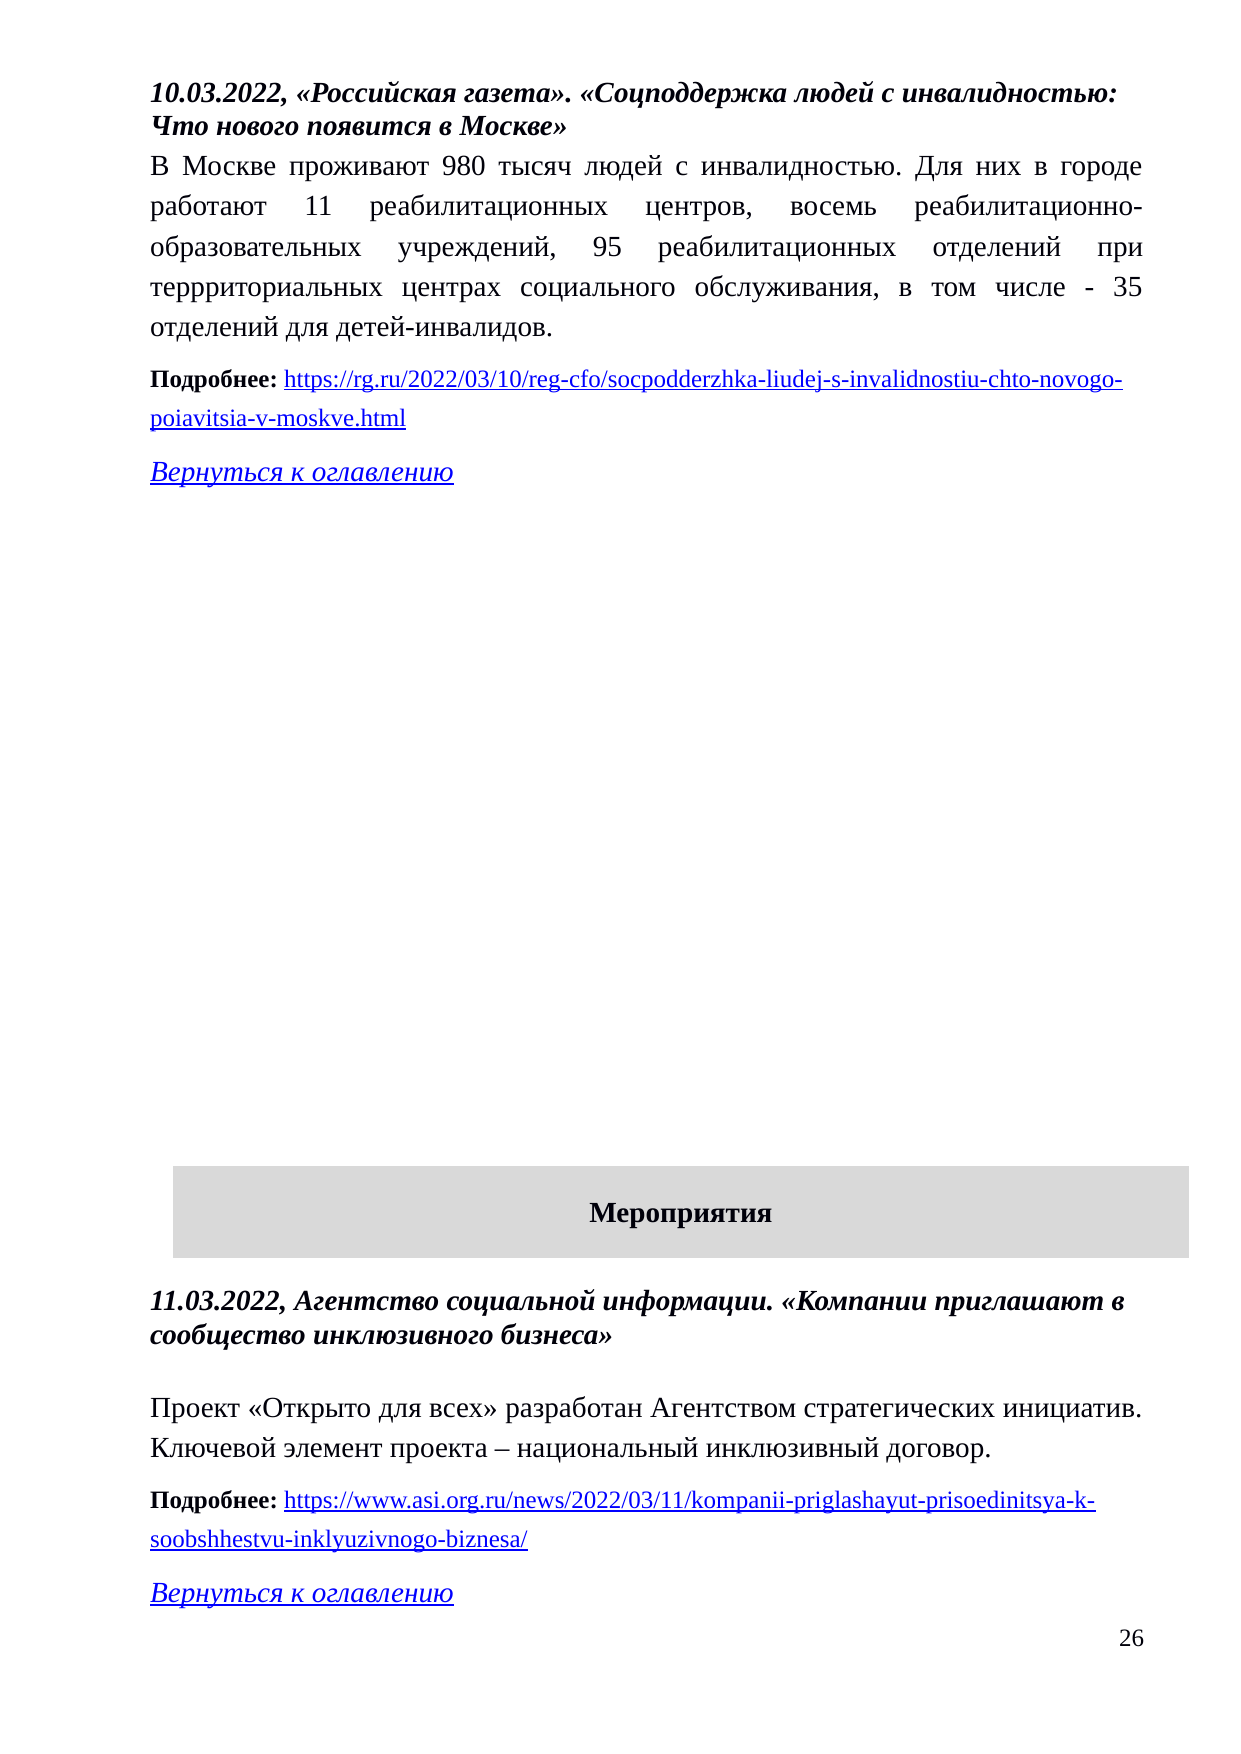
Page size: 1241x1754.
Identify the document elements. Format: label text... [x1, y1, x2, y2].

text Проект «Открыто для всех» разработан Агентством стратегических инициатив. Ключевой элемент проекта – национальный инклюзивный договор. [150, 1390, 1144, 1464]
text В Москве проживают 980 тысяч людей с инвалидностью. Для них в городе работают 11 реабилитационных центров, восемь реабилитационно-образовательных учреждений, 95 реабилитационных отделений при террриториальных центрах социального обслуживания, в том числе - 35 отделений для детей-инвалидов. [150, 148, 1144, 343]
table_header Мероприятия [173, 1166, 1189, 1258]
subtitle 11.03.2022, Агентство социальной информации. «Компании приглашают в сообщество инклюзивного бизнеса» [150, 1283, 1144, 1350]
text Вернуться к оглавлению [150, 1575, 1144, 1609]
text Подробнее: https://www.asi.org.ru/news/2022/03/11/kompanii-priglashayut-prisoedinitsya-k-soobshhestvu-inklyuzivnogo-biznesa/ [150, 1485, 1144, 1554]
text Вернуться к оглавлению [150, 454, 1144, 488]
subtitle 10.03.2022, «Российская газета». «Соцподдержка людей с инвалидностью: Что нового появится в Москве» [150, 75, 1144, 142]
text Подробнее: https://rg.ru/2022/03/10/reg-cfo/socpodderzhka-liudej-s-invalidnostiu-chto-novogo-poiavitsia-v-moskve.html [150, 364, 1144, 433]
